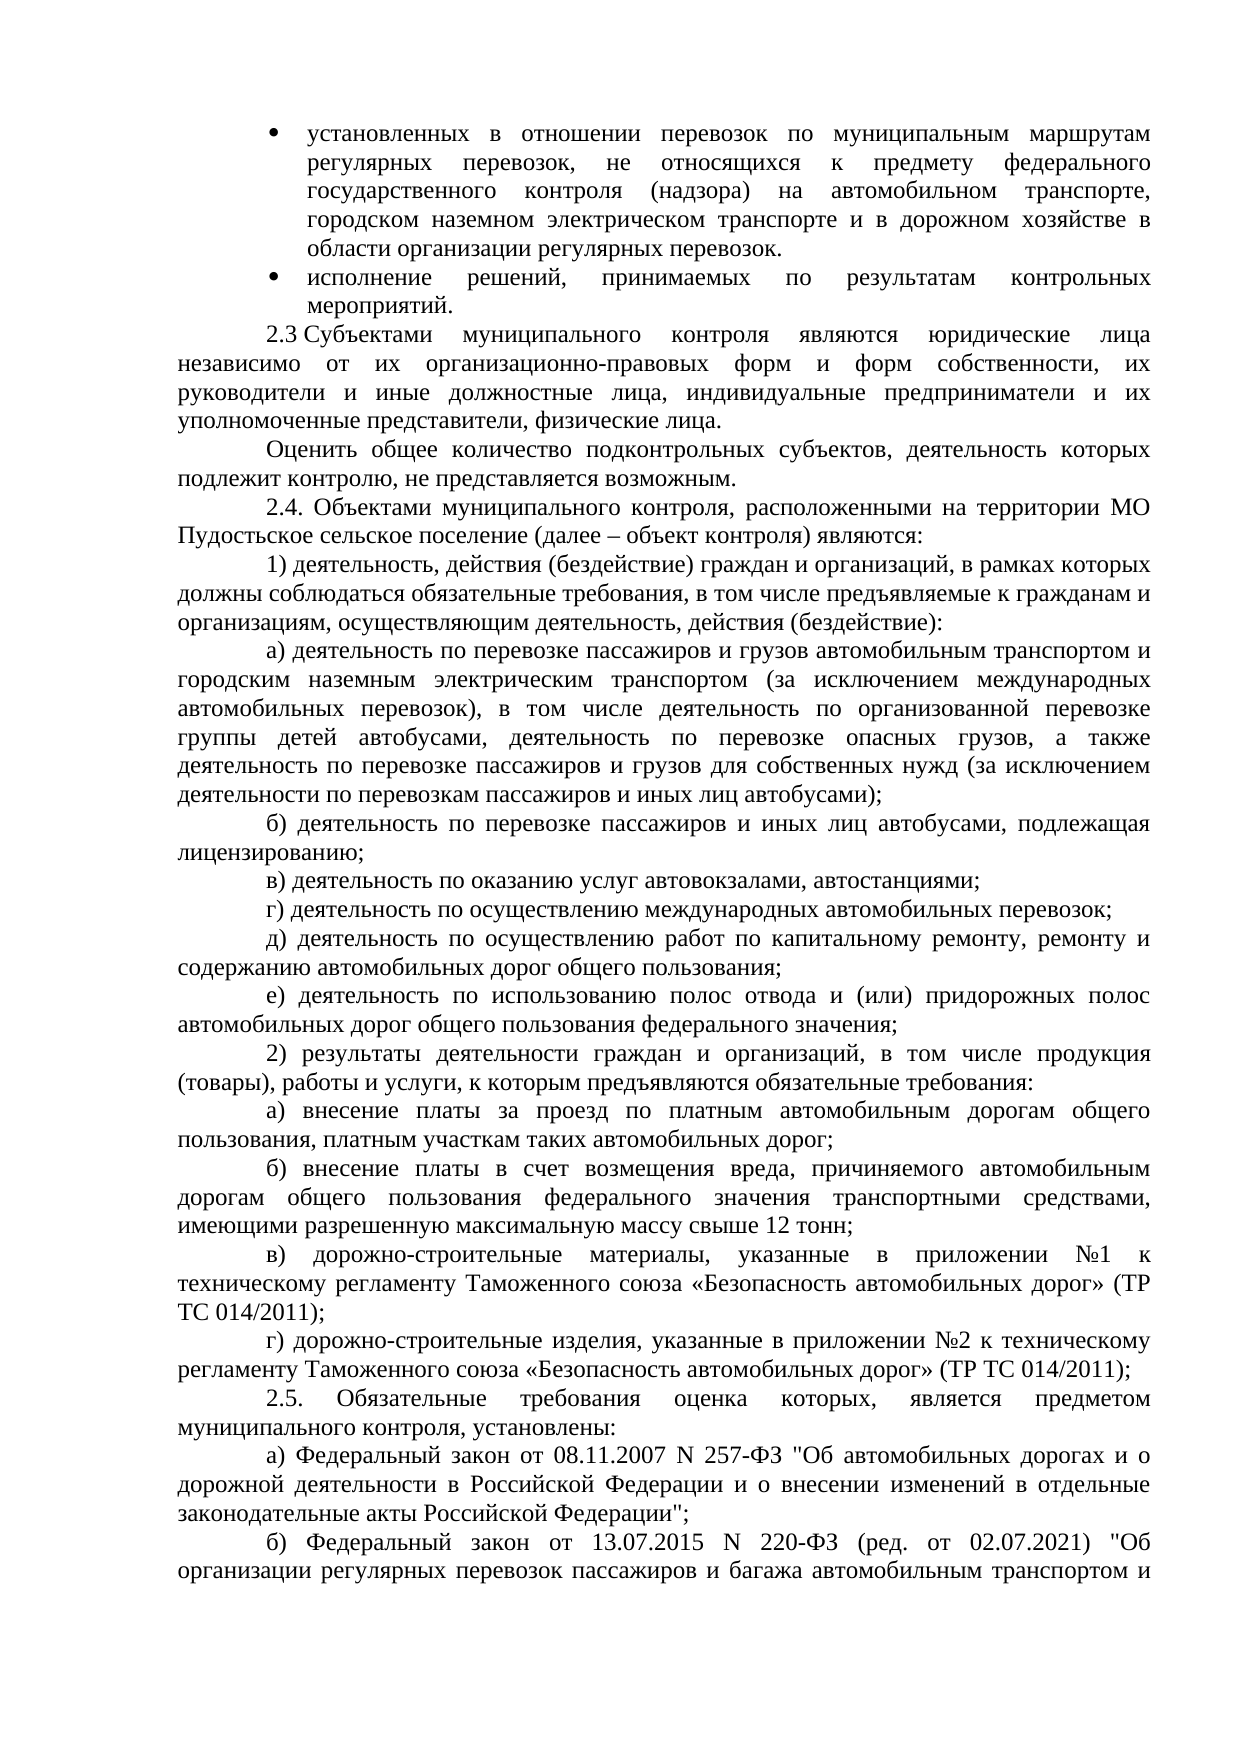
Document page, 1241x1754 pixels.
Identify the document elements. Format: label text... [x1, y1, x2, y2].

text б) внесение платы в счет возмещения вреда, причиняемого автомобильным дорогам общего пользования федерального значения транспортными средствами, имеющими разрешенную максимальную массу свыше 12 тонн; [177, 1240, 1152, 1326]
text е) деятельность по использованию полос отвода и (или) придорожных полос автомобильных дорог общего пользования федерального значения; [177, 1067, 1152, 1125]
text а) деятельность по перевозке пассажиров и грузов автомобильным транспортом и городским наземным электрическим транспортом (за исключением международных автомобильных перевозок), в том числе деятельность по организованной перевозке группы детей автобусами, деятельность по перевозке опасных грузов, а также деятельность по перевозке пассажиров и грузов для собственных нужд (за исключением деятельности по перевозкам пассажиров и иных лиц автобусами); [177, 722, 1152, 895]
text 1) деятельность, действия (бездействие) граждан и организаций, в рамках которых должны соблюдаться обязательные требования, в том числе предъявляемые к гражданам и организациям, осуществляющим деятельность, действия (бездействие): [177, 636, 1152, 722]
text 2) результаты деятельности граждан и организаций, в том числе продукция (товары), работы и услуги, к которым предъявляются обязательные требования: [177, 1125, 1152, 1182]
text а) внесение платы за проезд по платным автомобильным дорогам общего пользования, платным участкам таких автомобильных дорог; [177, 1182, 1152, 1240]
list установленных в отношении перевозок по муниципальным маршрутам регулярных перевозок, не относящихся к предмету федерального государственного контроля (надзора) на автомобильном транспорте, городском наземном электрическом транспорте и в дорожном хозяйстве в области организации регулярных перевозок. [269, 205, 1152, 348]
text б) деятельность по перевозке пассажиров и иных лиц автобусами, подлежащая лицензированию; [177, 895, 1152, 952]
text 2.5. Обязательные требования оценка которых, является предметом муниципального контроля, установлены: [177, 1470, 1152, 1527]
text г) деятельность по осуществлению международных автомобильных перевозок; [177, 981, 1152, 1010]
text г) дорожно-строительные изделия, указанные в приложении №2 к техническому регламенту Таможенного союза «Безопасность автомобильных дорог» (ТР ТС 014/2011); [177, 1412, 1152, 1470]
text в) деятельность по оказанию услуг автовокзалами, автостанциями; [177, 952, 1152, 981]
text Оценить общее количество подконтрольных субъектов, деятельность которых подлежит контролю, не представляется возможным. [177, 521, 1152, 578]
text д) деятельность по осуществлению работ по капитальному ремонту, ремонту и содержанию автомобильных дорог общего пользования; [177, 1010, 1152, 1067]
text 2.4. Объектами муниципального контроля, расположенными на территории МО Пудостьское сельское поселение (далее – объект контроля) являются: [177, 578, 1152, 636]
text в) дорожно-строительные материалы, указанные в приложении №1 к техническому регламенту Таможенного союза «Безопасность автомобильных дорог» (ТР ТС 014/2011); [177, 1326, 1152, 1412]
text а) Федеральный закон от 08.11.2007 N 257-ФЗ "Об автомобильных дорогах и о дорожной деятельности в Российской Федерации и о внесении изменений в отдельные законодательные акты Российской Федерации"; [177, 1527, 1152, 1613]
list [269, 118, 1152, 176]
list исполнение решений, принимаемых по результатам контрольных мероприятий. [269, 348, 1152, 406]
text 2.3 Субъектами муниципального контроля являются юридические лица независимо от их организационно-правовых форм и форм собственности, их руководители и иные должностные лица, индивидуальные предприниматели и их уполномоченные представители, физические лица. [177, 406, 1152, 521]
